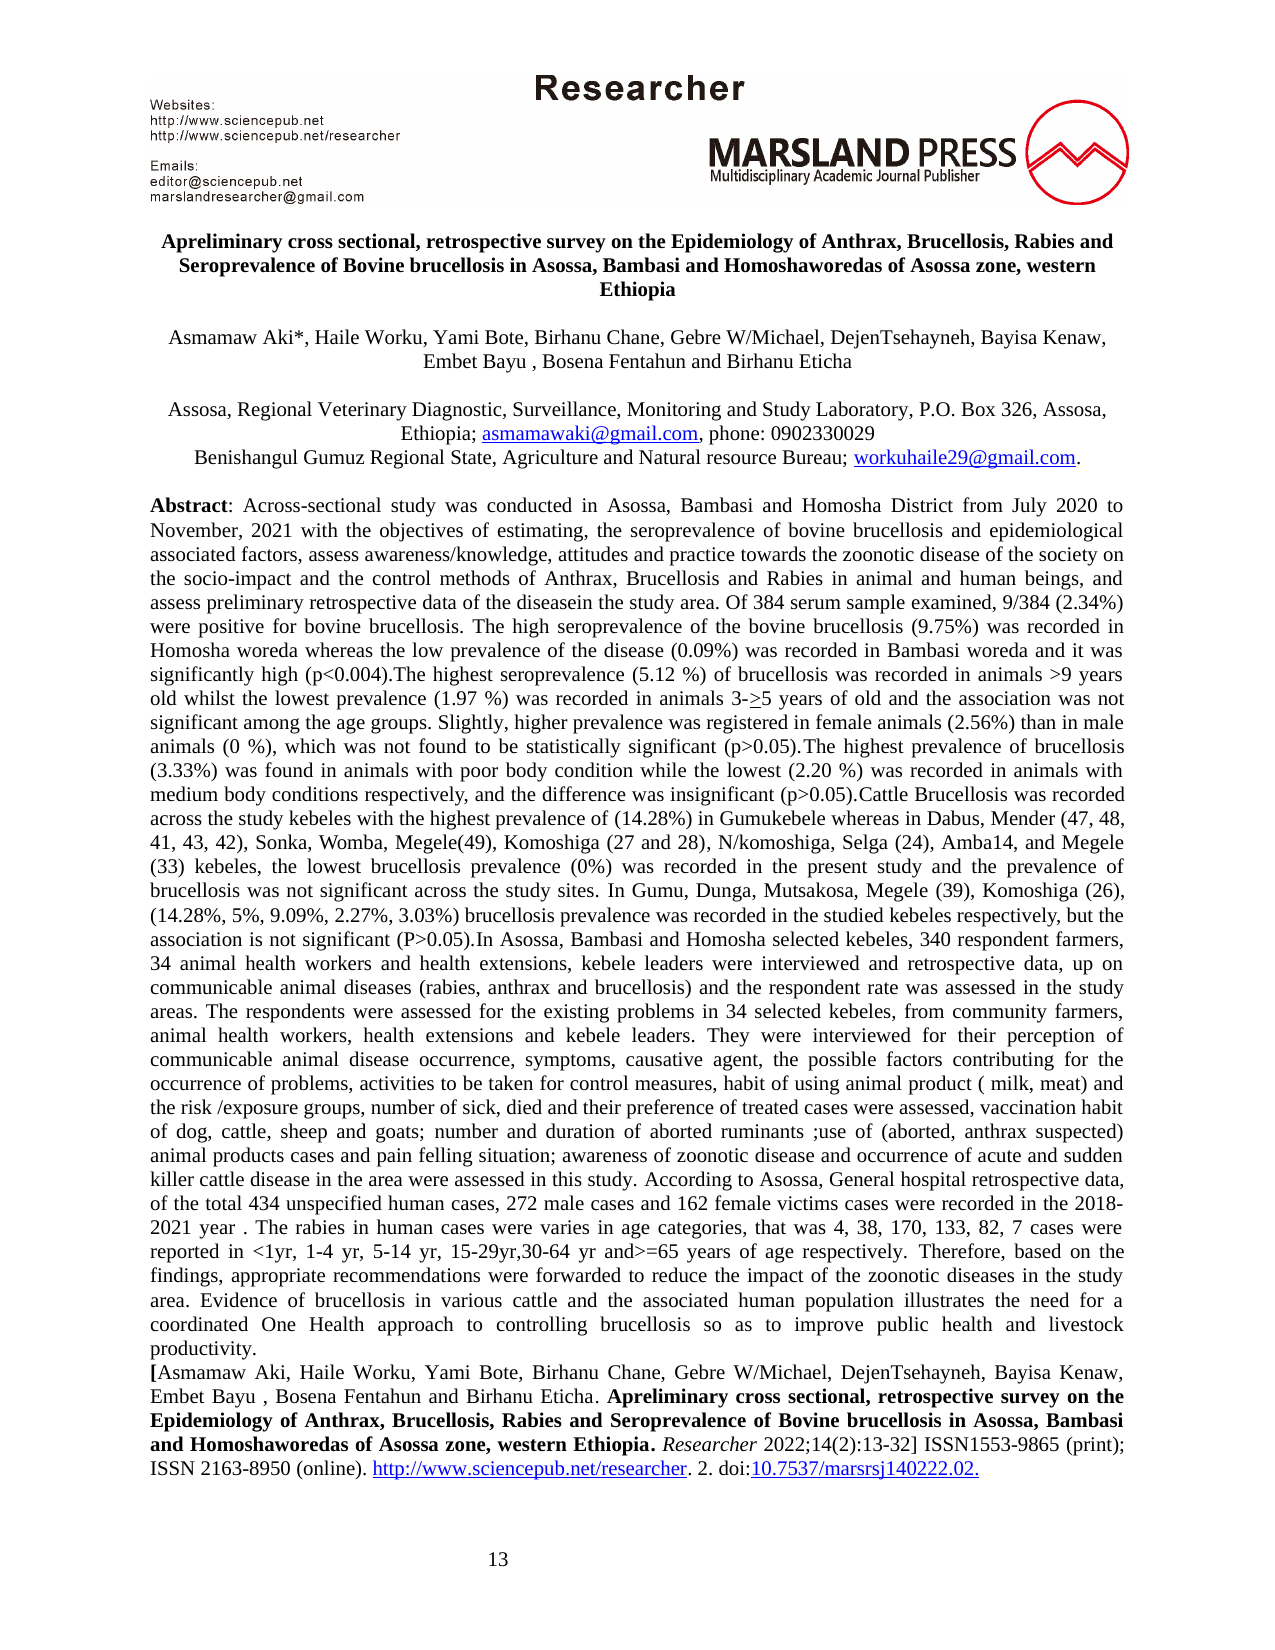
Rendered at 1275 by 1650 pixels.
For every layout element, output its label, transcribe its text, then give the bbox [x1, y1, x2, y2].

text Abstract: Across-sectional study was conducted in Asossa, Bambasi and Homosha District from July 2020 to November, 2021 with the objectives of estimating, the seroprevalence of bovine brucellosis and epidemiological associated factors, assess awareness/knowledge, attitudes and practice towards the zoonotic disease of the society on the socio-impact and the control methods of Anthrax, Brucellosis and Rabies in animal and human beings, and assess preliminary retrospective data of the diseasein the study area. Of 384 serum sample examined, 9/384 (2.34%) were positive for bovine brucellosis. The high seroprevalence of the bovine brucellosis (9.75%) was recorded in Homosha woreda whereas the low prevalence of the disease (0.09%) was recorded in Bambasi woreda and it was significantly high (p<0.004).The highest seroprevalence (5.12 %) of brucellosis was recorded in animals >9 years old whilst the lowest prevalence (1.97 %) was recorded in animals 3->5 years of old and the association was not significant among the age groups. Slightly, higher prevalence was registered in female animals (2.56%) than in male animals (0 %), which was not found to be statistically significant (p>0.05).The highest prevalence of brucellosis (3.33%) was found in animals with poor body condition while the lowest (2.20 %) was recorded in animals with medium body conditions respectively, and the difference was insignificant (p>0.05).Cattle Brucellosis was recorded across the study kebeles with the highest prevalence of (14.28%) in Gumukebele whereas in Dabus, Mender (47, 48, 41, 43, 42), Sonka, Womba, Megele(49), Komoshiga (27 and 28), N/komoshiga, Selga (24), Amba14, and Megele (33) kebeles, the lowest brucellosis prevalence (0%) was recorded in the present study and the prevalence of brucellosis was not significant across the study sites. In Gumu, Dunga, Mutsakosa, Megele (39), Komoshiga (26), (14.28%, 5%, 9.09%, 2.27%, 3.03%) brucellosis prevalence was recorded in the studied kebeles respectively, but the association is not significant (P>0.05).In Asossa, Bambasi and Homosha selected kebeles, 340 respondent farmers, 34 animal health workers and health extensions, kebele leaders were interviewed and retrospective data, up on communicable animal diseases (rabies, anthrax and brucellosis) and the respondent rate was assessed in the study areas. The respondents were assessed for the existing problems in 34 selected kebeles, from community farmers, animal health workers, health extensions and kebele leaders. They were interviewed for their perception of communicable animal disease occurrence, symptoms, causative agent, the possible factors contributing for the occurrence of problems, activities to be taken for control measures, habit of using animal product ( milk, meat) and the risk /exposure groups, number of sick, died and their preference of treated cases were assessed, vaccination habit of dog, cattle, sheep and goats; number and duration of aborted ruminants ;use of (aborted, anthrax suspected) animal products cases and pain felling situation; awareness of zoonotic disease and occurrence of acute and sudden killer cattle disease in the area were assessed in this study. According to Asossa, General hospital retrospective data, of the total 434 unspecified human cases, 272 male cases and 162 female victims cases were recorded in the 2018- 2021 year . The rabies in human cases were varies in age categories, that was 4, 38, 170, 133, 82, 7 cases were reported in <1yr, 1-4 yr, 5-14 yr, 15-29yr,30-64 yr and>=65 years of age respectively. Therefore, based on the findings, appropriate recommendations were forwarded to reduce the impact of the zoonotic diseases in the study area. Evidence of brucellosis in various cattle and the associated human population illustrates the need for a coordinated One Health approach to controlling brucellosis so as to improve public health and livestock productivity. [150, 493, 1125, 1360]
text Asmamaw Aki*, Haile Worku, Yami Bote, Birhanu Chane, Gebre W/Michael, DejenTsehayneh, Bayisa Kenaw, Embet Bayu , Bosena Fentahun and Birhanu Eticha [150, 325, 1125, 373]
text Benishangul Gumuz Regional State, Agriculture and Natural resource Bureau; workuhaile29@gmail.com. [150, 445, 1125, 469]
text [Asmamaw Aki, Haile Worku, Yami Bote, Birhanu Chane, Gebre W/Michael, DejenTsehayneh, Bayisa Kenaw, Embet Bayu , Bosena Fentahun and Birhanu Eticha. Apreliminary cross sectional, retrospective survey on the Epidemiology of Anthrax, Brucellosis, Rabies and Seroprevalence of Bovine brucellosis in Asossa, Bambasi and Homoshaworedas of Asossa zone, western Ethiopia. Researcher 2022;14(2):13-32] ISSN1553-9865 (print); ISSN 2163-8950 (online). http://www.sciencepub.net/researcher. 2. doi:10.7537/marsrsj140222.02. [150, 1360, 1125, 1480]
picture [150, 75, 1129, 205]
text Assosa, Regional Veterinary Diagnostic, Surveillance, Monitoring and Study Laboratory, P.O. Box 326, Assosa, Ethiopia; asmamawaki@gmail.com, phone: 0902330029 [150, 397, 1125, 445]
text Apreliminary cross sectional, retrospective survey on the Epidemiology of Anthrax, Brucellosis, Rabies and Seroprevalence of Bovine brucellosis in Asossa, Bambasi and Homoshaworedas of Asossa zone, western Ethiopia [150, 229, 1125, 301]
